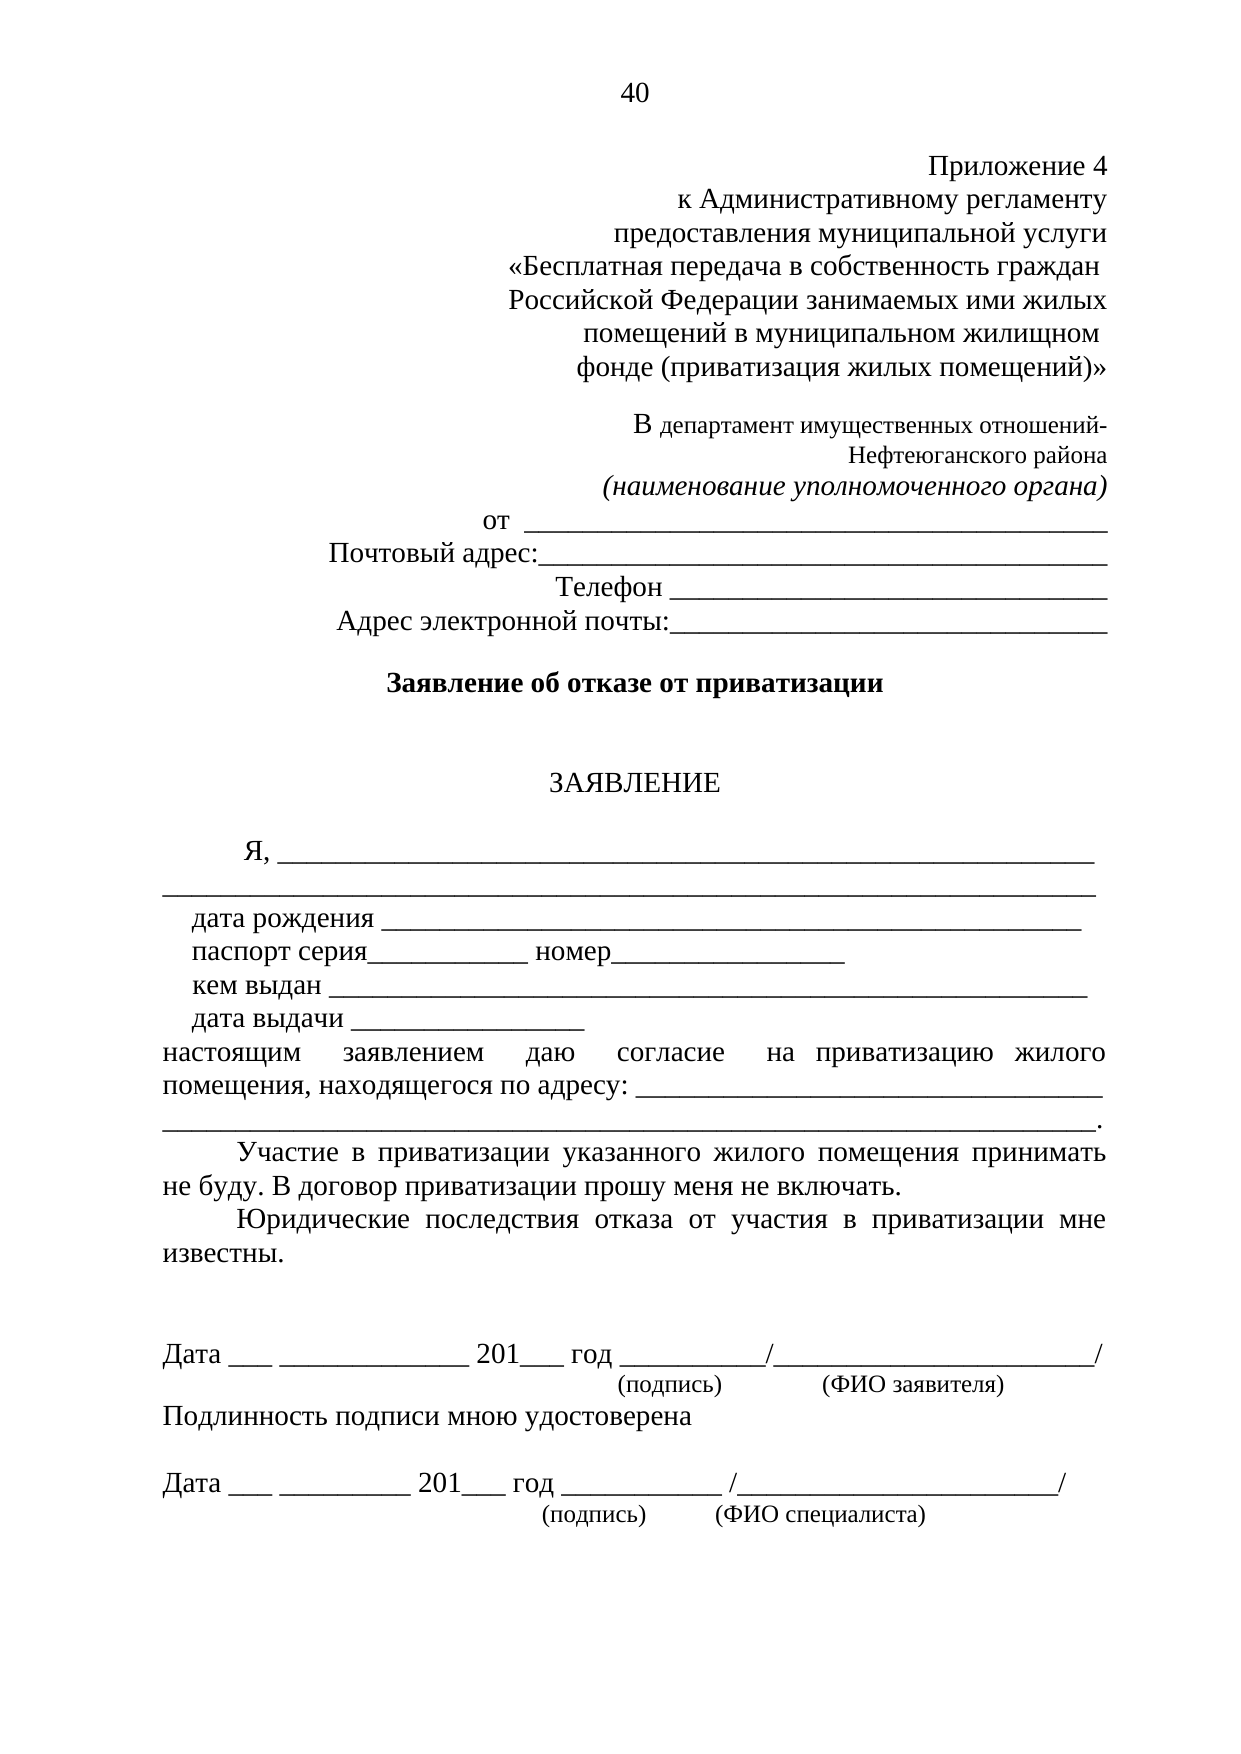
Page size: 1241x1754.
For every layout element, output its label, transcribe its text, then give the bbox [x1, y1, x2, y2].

text ________________________________________________________________. [162, 1101, 1107, 1134]
text Дата ___ _________ 201___ год ___________ /______________________/ [162, 1465, 1107, 1499]
text (наименование уполномоченного органа) [162, 468, 1107, 502]
text дата выдачи ________________ [162, 1000, 1107, 1034]
text Нефтеюганского района [162, 440, 1107, 468]
text ________________________________________________________________ [162, 866, 1107, 900]
text Я, ________________________________________________________ [162, 833, 1107, 866]
text Приложение 4 [162, 148, 1107, 181]
text предоставления муниципальной услуги [162, 215, 1107, 248]
text ЗАЯВЛЕНИЕ [162, 766, 1107, 799]
text Адрес электронной почты:______________________________ [162, 603, 1107, 636]
text от ________________________________________ [162, 502, 1107, 536]
text (подпись) (ФИО заявителя) [162, 1369, 1107, 1398]
text Почтовый адрес:_______________________________________ [162, 536, 1107, 569]
text Подлинность подписи мною удостоверена [162, 1398, 1107, 1432]
text Дата ___ _____________ 201___ год __________/______________________/ [162, 1336, 1107, 1369]
text кем выдан ____________________________________________________ [162, 967, 1107, 1000]
text Заявление об отказе от приватизации [162, 665, 1107, 698]
text паспорт серия___________ номер________________ [162, 933, 1107, 967]
text (подпись) (ФИО специалиста) [162, 1499, 1107, 1527]
text В департамент имущественных отношений- [162, 406, 1107, 440]
text дата рождения ________________________________________________ [162, 900, 1107, 933]
text настоящим заявлением даю согласие на приватизацию жилого помещения, находящегося по адресу: ________________________________ [162, 1034, 1107, 1101]
text Телефон ______________________________ [162, 569, 1107, 603]
text Участие в приватизации указанного жилого помещения принимать не буду. В договор приватизации прошу меня не включать. [162, 1134, 1107, 1202]
text к Административному регламенту [162, 181, 1107, 215]
text «Бесплатная передача в собственность граждан Российской Федерации занимаемых ими жилых помещений в муниципальном жилищном фонде (приватизация жилых помещений)» [162, 248, 1107, 382]
text Юридические последствия отказа от участия в приватизации мне известны. [162, 1202, 1107, 1269]
